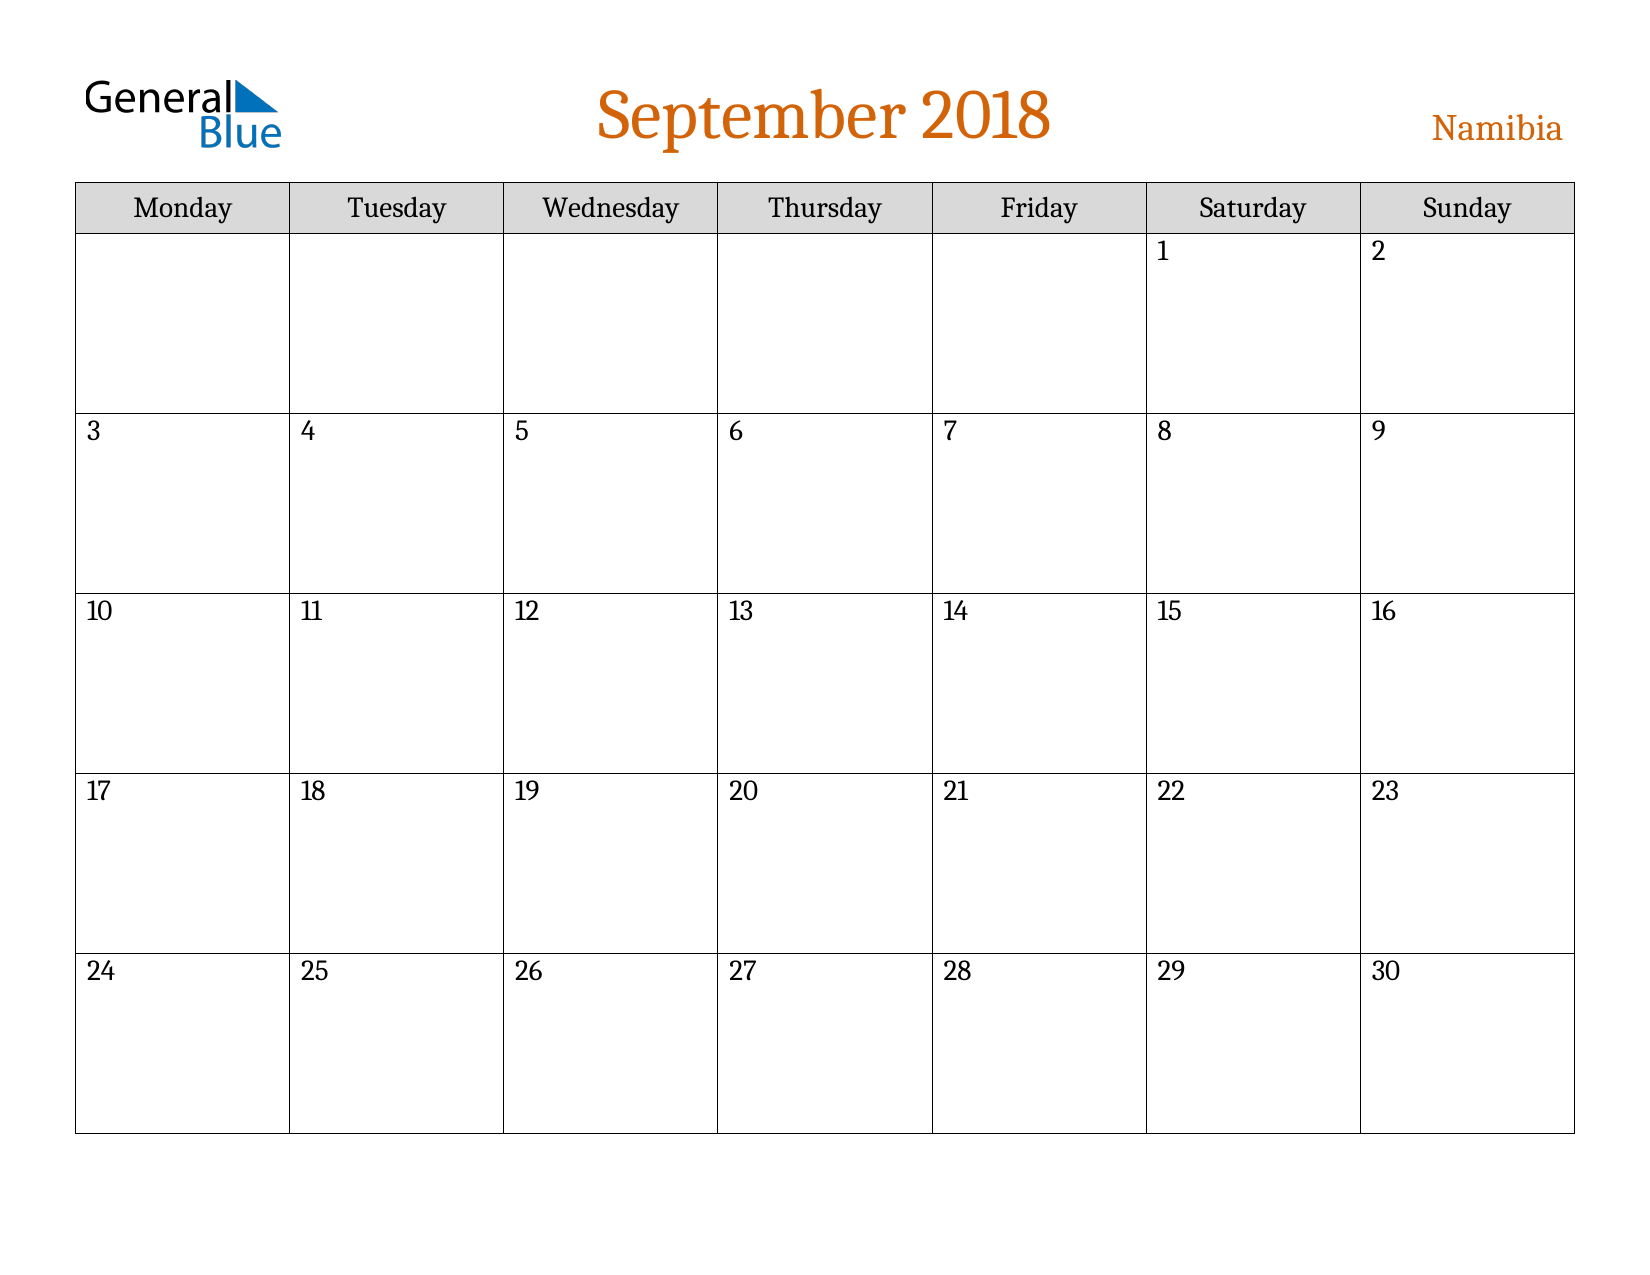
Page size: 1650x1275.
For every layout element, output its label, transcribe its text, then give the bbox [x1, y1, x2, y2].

table_cell 7 [933, 414, 1146, 450]
table_cell 20 [718, 774, 932, 810]
table_header September 2018 [504, 75, 1146, 182]
table_cell [718, 810, 932, 953]
table_cell 12 [504, 594, 717, 630]
table_cell 4 [290, 414, 503, 450]
table_cell Monday [76, 183, 289, 233]
table_cell 6 [718, 414, 932, 450]
table_cell 10 [76, 594, 289, 630]
table_cell Thursday [718, 183, 932, 233]
table_cell 30 [1361, 954, 1574, 990]
table_cell [718, 234, 932, 270]
table_cell 11 [290, 594, 503, 630]
table_cell 29 [1147, 954, 1360, 990]
table_cell [933, 630, 1146, 773]
table_cell [1361, 270, 1574, 413]
table_cell [290, 630, 503, 773]
table_cell [933, 990, 1146, 1133]
table_cell [1147, 270, 1360, 413]
table_cell [933, 270, 1146, 413]
table_cell [933, 450, 1146, 593]
table_cell [76, 450, 289, 593]
table_cell [1361, 990, 1574, 1133]
table_cell [76, 270, 289, 413]
table_cell 3 [76, 414, 289, 450]
table_cell [1361, 630, 1574, 773]
table_cell 21 [933, 774, 1146, 810]
table_cell 22 [1147, 774, 1360, 810]
table_cell [76, 234, 289, 270]
table_cell 16 [1361, 594, 1574, 630]
table_cell [290, 270, 503, 413]
table_cell 28 [933, 954, 1146, 990]
table_cell 27 [718, 954, 932, 990]
table_cell [76, 630, 289, 773]
table_cell [1147, 810, 1360, 953]
table_cell Sunday [1361, 183, 1574, 233]
table_cell [1361, 450, 1574, 593]
table_cell 2 [1361, 234, 1574, 270]
table_cell [290, 990, 503, 1133]
table_cell [504, 450, 717, 593]
table_cell 25 [290, 954, 503, 990]
table_cell [1147, 450, 1360, 593]
table_cell 13 [718, 594, 932, 630]
table_cell [1361, 810, 1574, 953]
table_cell Friday [933, 183, 1146, 233]
table_cell 26 [504, 954, 717, 990]
table_cell 24 [76, 954, 289, 990]
table_cell [504, 810, 717, 953]
table_cell [718, 630, 932, 773]
table_cell [76, 810, 289, 953]
picture [86, 80, 281, 148]
table_cell [1147, 630, 1360, 773]
table_cell [76, 990, 289, 1133]
table_cell [718, 450, 932, 593]
table_cell Saturday [1147, 183, 1360, 233]
table_cell 1 [1147, 234, 1360, 270]
table_cell 19 [504, 774, 717, 810]
table_cell [504, 234, 717, 270]
table_cell [718, 990, 932, 1133]
table_cell [504, 630, 717, 773]
table_cell [504, 270, 717, 413]
table_cell 18 [290, 774, 503, 810]
table_cell 8 [1147, 414, 1360, 450]
table_cell 17 [76, 774, 289, 810]
table_cell [290, 234, 503, 270]
table_cell [718, 270, 932, 413]
table_cell 5 [504, 414, 717, 450]
table_cell [504, 990, 717, 1133]
table_header Namibia [1146, 75, 1574, 182]
table_cell [290, 450, 503, 593]
table_cell Tuesday [290, 183, 503, 233]
table_cell Wednesday [504, 183, 717, 233]
table_cell [933, 234, 1146, 270]
table_cell [290, 810, 503, 953]
table_header [76, 75, 503, 182]
table_cell [933, 810, 1146, 953]
table_cell 14 [933, 594, 1146, 630]
table_cell 23 [1361, 774, 1574, 810]
table_cell [1147, 990, 1360, 1133]
table_cell 9 [1361, 414, 1574, 450]
table_cell 15 [1147, 594, 1360, 630]
